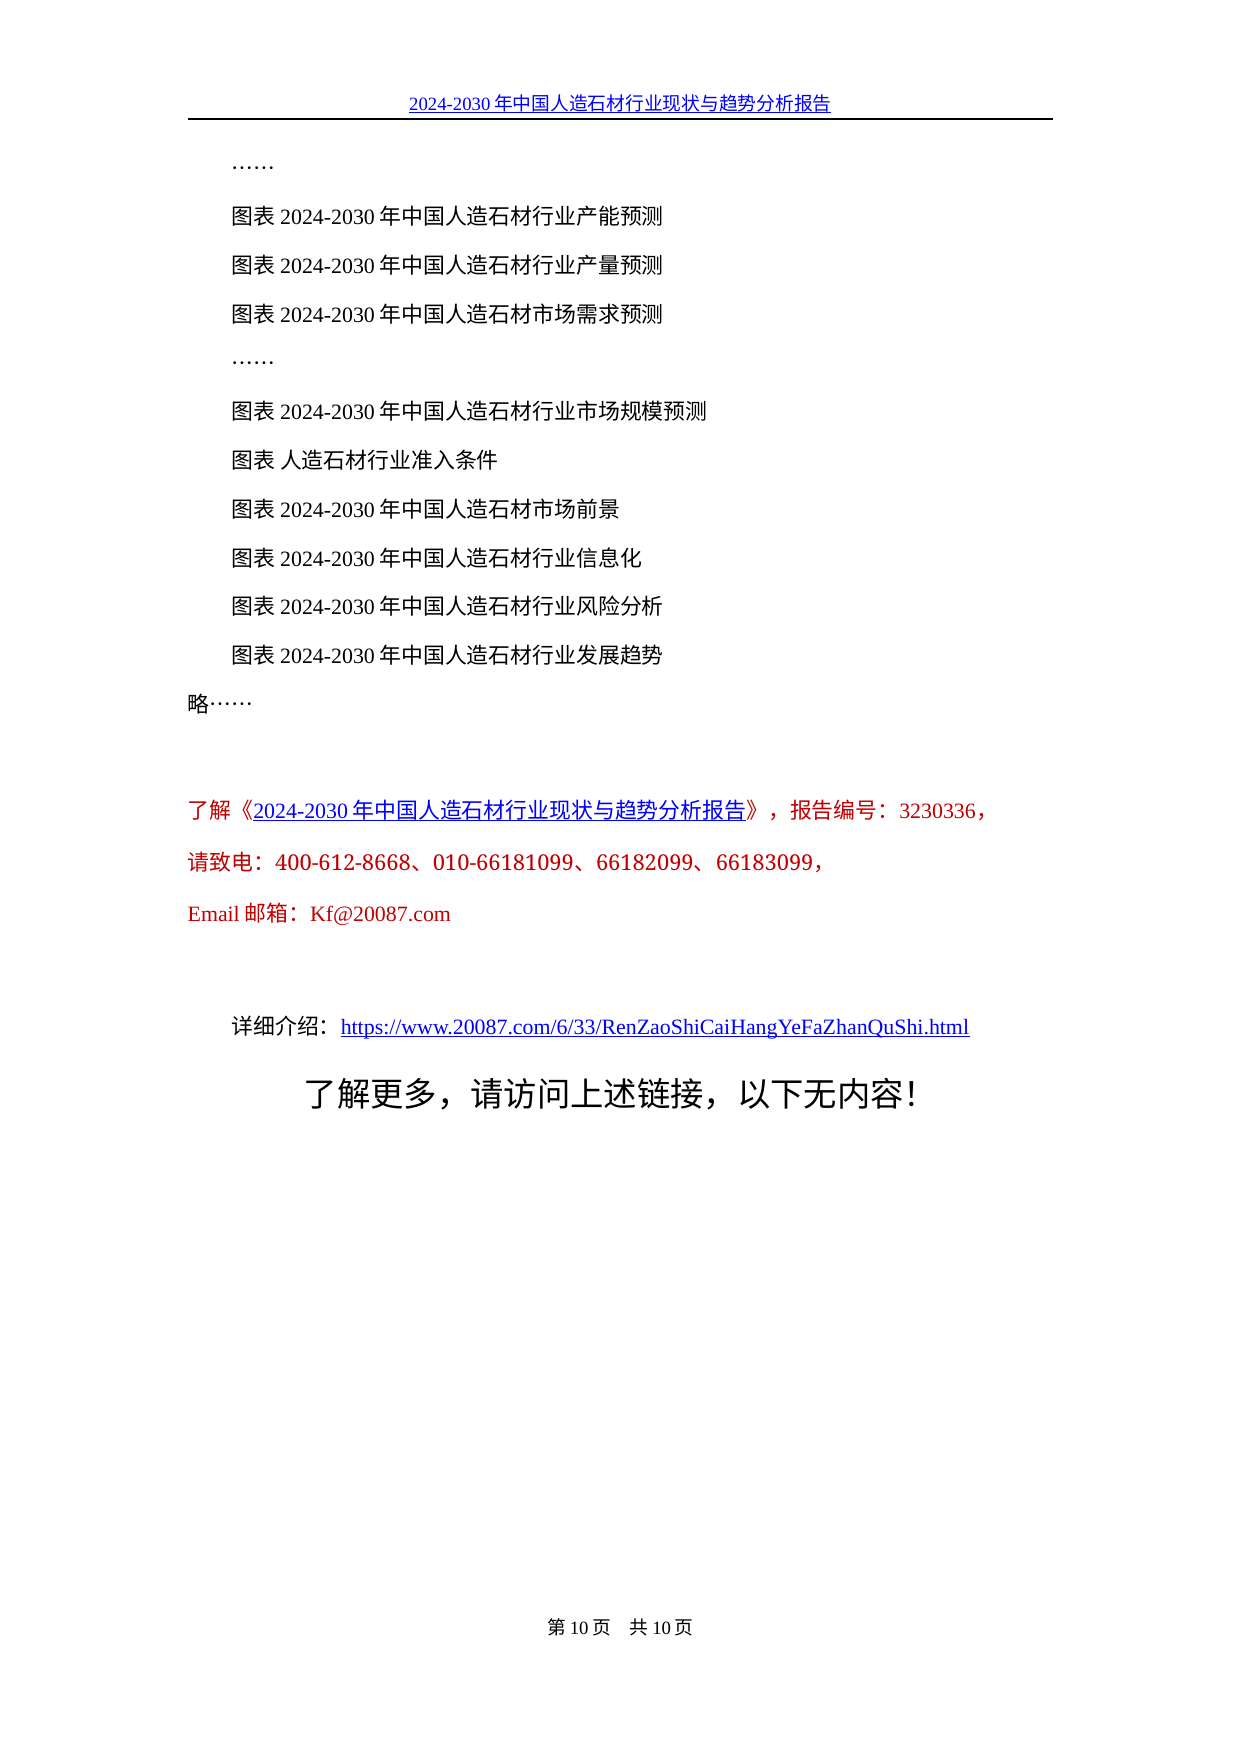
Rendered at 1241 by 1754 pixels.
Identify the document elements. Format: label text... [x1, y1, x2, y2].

text Email邮箱：Kf@20087.com [187, 896, 1053, 928]
text 请致电：400-612-8668、010-66181099、66182099、66183099， [187, 844, 1053, 877]
text 详细介绍：https://www.20087.com/6/33/RenZaoShiCaiHangYeFaZhanQuShi.html [187, 1009, 1053, 1041]
title 了解更多，请访问上述链接，以下无内容！ [187, 1059, 1053, 1124]
text 了解《2024-2030年中国人造石材行业现状与趋势分析报告》，报告编号：3230336， [187, 793, 1053, 825]
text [187, 150, 1053, 719]
